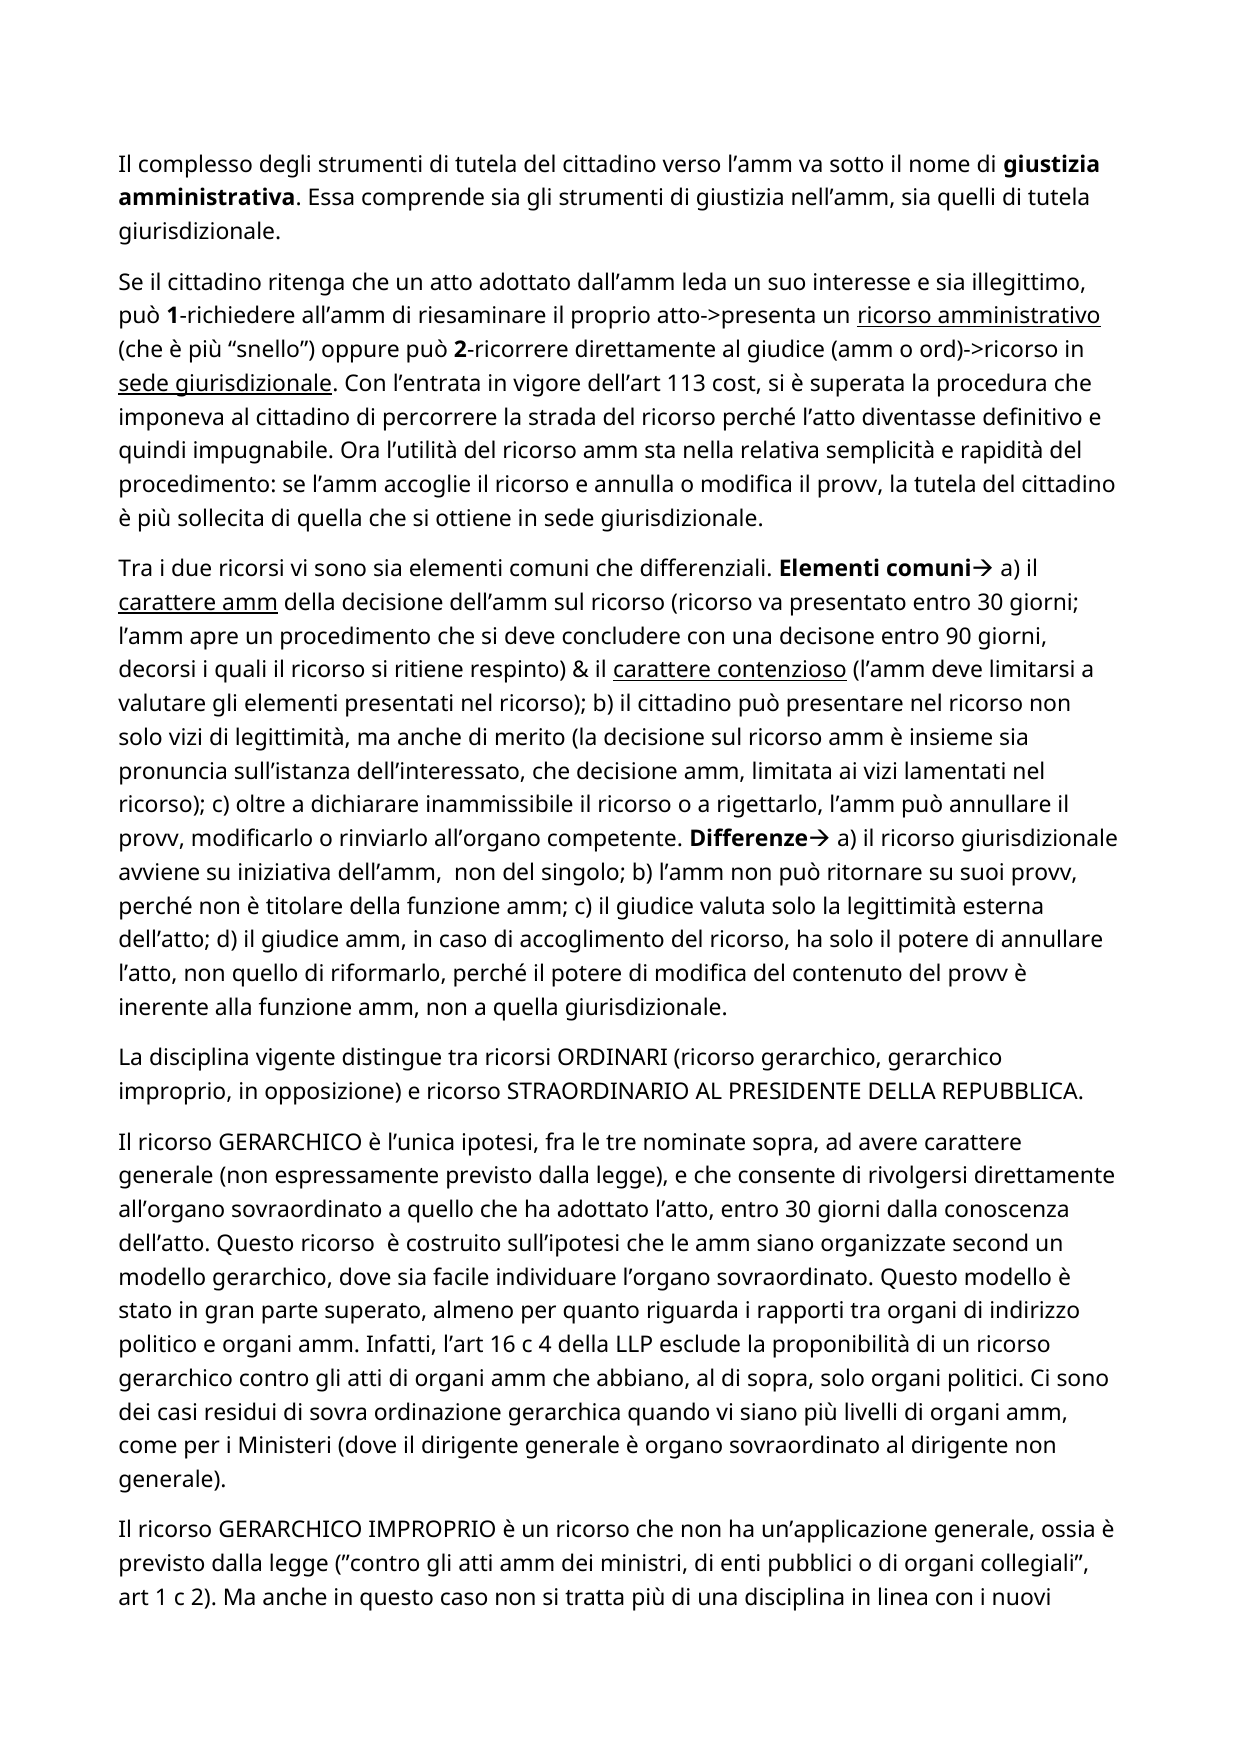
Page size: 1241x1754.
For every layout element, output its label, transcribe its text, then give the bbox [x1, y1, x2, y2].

text La disciplina vigente distingue tra ricorsi ORDINARI (ricorso gerarchico, gerarchico improprio, in opposizione) e ricorso STRAORDINARIO AL PRESIDENTE DELLA REPUBBLICA. [118, 1041, 1122, 1106]
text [118, 1513, 1122, 1612]
text Il ricorso GERARCHICO è l’unica ipotesi, fra le tre nominate sopra, ad avere carattere generale (non espressamente previsto dalla legge), e che consente di rivolgersi direttamente all’organo sovraordinato a quello che ha adottato l’atto, entro 30 giorni dalla conoscenza dell’atto. Questo ricorso è costruito sull’ipotesi che le amm siano organizzate second un modello gerarchico, dove sia facile individuare l’organo sovraordinato. Questo modello è stato in gran parte superato, almeno per quanto riguarda i rapporti tra organi di indirizzo politico e organi amm. Infatti, l’art 16 c 4 della LLP esclude la proponibilità di un ricorso gerarchico contro gli atti di organi amm che abbiano, al di sopra, solo organi politici. Ci sono dei casi residui di sovra ordinazione gerarchica quando vi siano più livelli di organi amm, come per i Ministeri (dove il dirigente generale è organo sovraordinato al dirigente non generale). [118, 1126, 1122, 1494]
text Tra i due ricorsi vi sono sia elementi comuni che differenziali. Elementi comuni a) il carattere amm della decisione dell’amm sul ricorso (ricorso va presentato entro 30 giorni; l’amm apre un procedimento che si deve concludere con una decisone entro 90 giorni, decorsi i quali il ricorso si ritiene respinto) & il carattere contenzioso (l’amm deve limitarsi a valutare gli elementi presentati nel ricorso); b) il cittadino può presentare nel ricorso non solo vizi di legittimità, ma anche di merito (la decisione sul ricorso amm è insieme sia pronuncia sull’istanza dell’interessato, che decisione amm, limitata ai vizi lamentati nel ricorso); c) oltre a dichiarare inammissibile il ricorso o a rigettarlo, l’amm può annullare il provv, modificarlo o rinviarlo all’organo competente. Differenze a) il ricorso giurisdizionale avviene su iniziativa dell’amm, non del singolo; b) l’amm non può ritornare su suoi provv, perché non è titolare della funzione amm; c) il giudice valuta solo la legittimità esterna dell’atto; d) il giudice amm, in caso di accoglimento del ricorso, ha solo il potere di annullare l’atto, non quello di riformarlo, perché il potere di modifica del contenuto del provv è inerente alla funzione amm, non a quella giurisdizionale. [118, 552, 1122, 1022]
text Se il cittadino ritenga che un atto adottato dall’amm leda un suo interesse e sia illegittimo, può 1-richiedere all’amm di riesaminare il proprio atto->presenta un ricorso amministrativo (che è più “snello”) oppure può 2-ricorrere direttamente al giudice (amm o ord)->ricorso in sede giurisdizionale. Con l’entrata in vigore dell’art 113 cost, si è superata la procedura che imponeva al cittadino di percorrere la strada del ricorso perché l’atto diventasse definitivo e quindi impugnabile. Ora l’utilità del ricorso amm sta nella relativa semplicità e rapidità del procedimento: se l’amm accoglie il ricorso e annulla o modifica il provv, la tutela del cittadino è più sollecita di quella che si ottiene in sede giurisdizionale. [118, 266, 1122, 533]
text Il complesso degli strumenti di tutela del cittadino verso l’amm va sotto il nome di giustizia amministrativa. Essa comprende sia gli strumenti di giustizia nell’amm, sia quelli di tutela giurisdizionale. [118, 148, 1122, 246]
